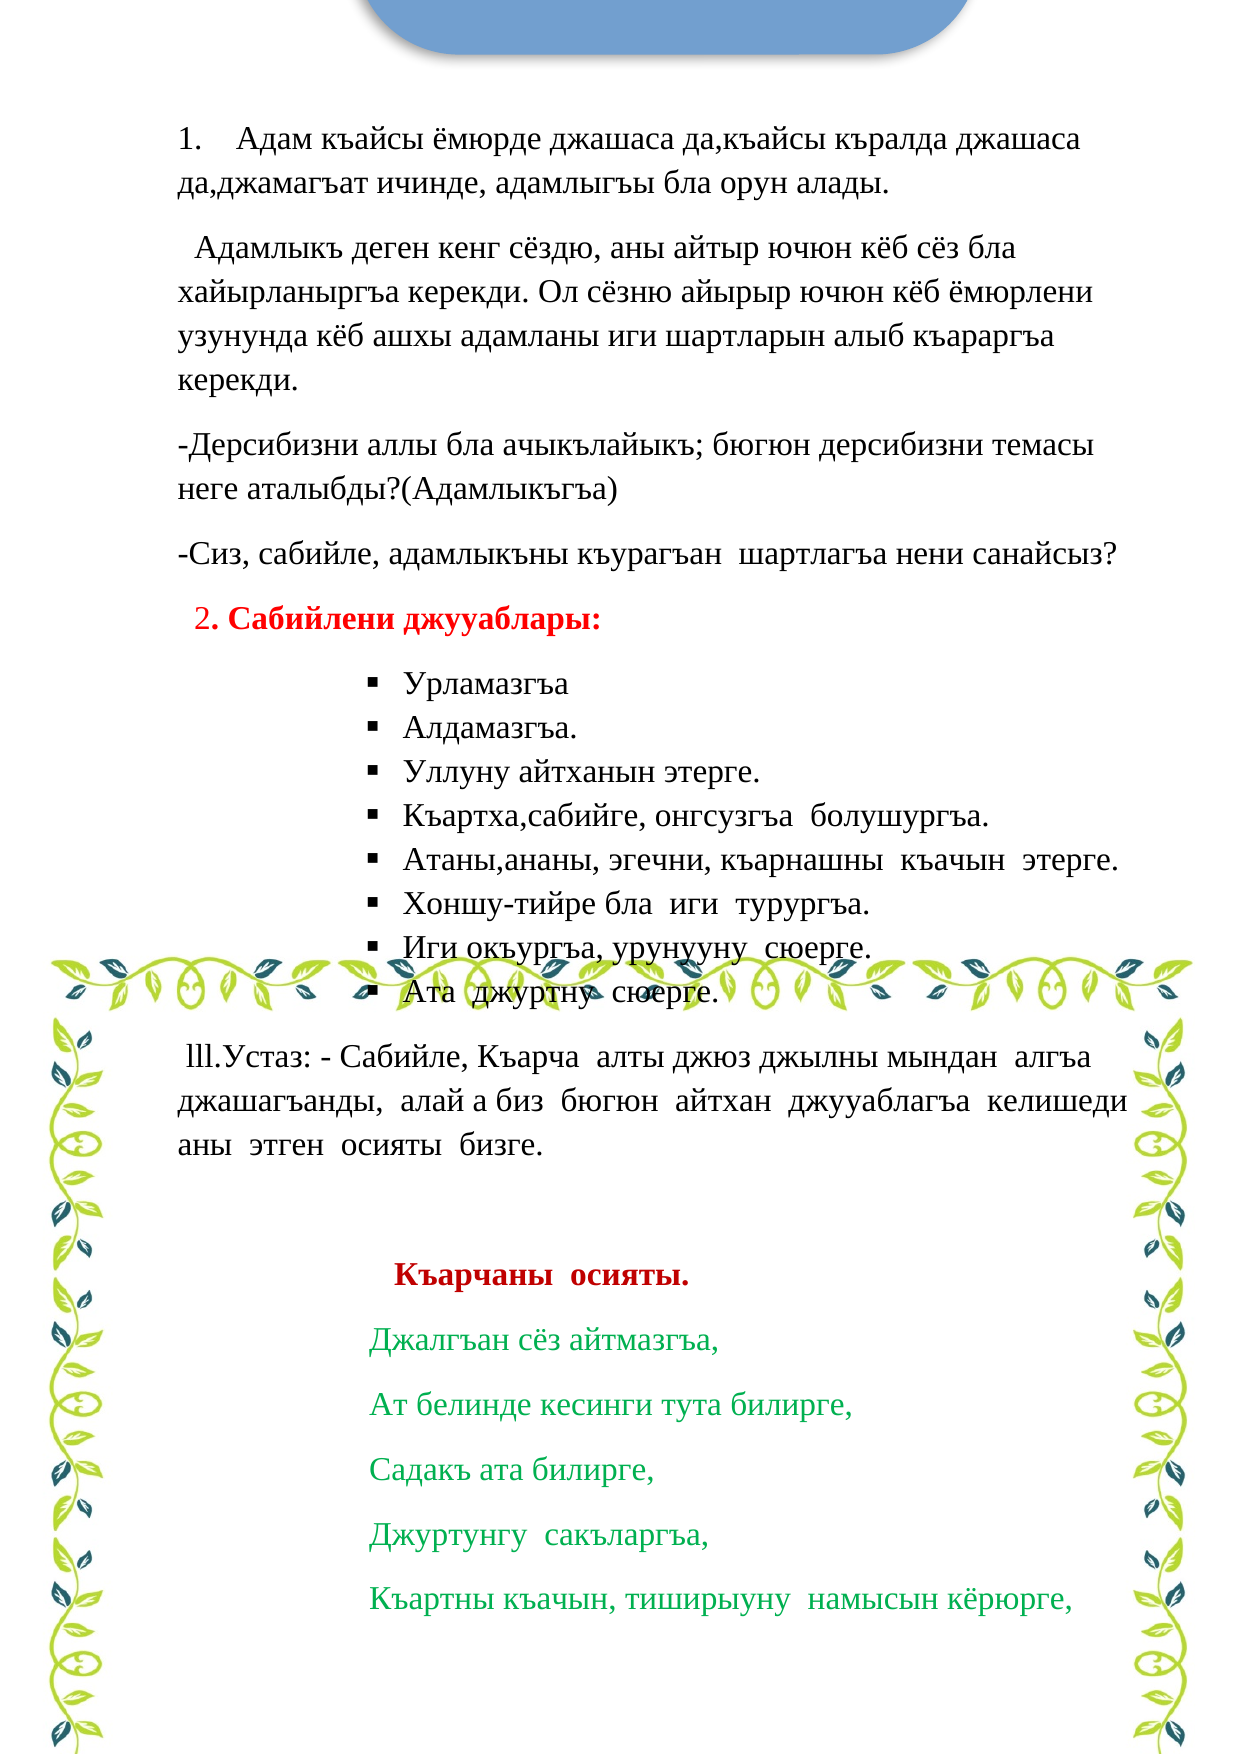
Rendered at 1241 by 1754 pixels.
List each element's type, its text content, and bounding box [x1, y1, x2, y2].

text Къарчаны осияты. [177, 1254, 1152, 1292]
text 2. Сабийлени джууаблары: [177, 598, 1152, 636]
list Хоншу-тийре бла иги турургъа. [365, 883, 1152, 922]
list Уллуну айтханын этерге. [365, 751, 1152, 789]
text Джалгъан сёз айтмазгъа, [177, 1319, 1152, 1357]
text lll.Устаз: - Сабийле, Къарча алты джюз джылны мындан алгъа джашагъанды, алай а биз бюгюн айтхан джууаблагъа келишеди аны этген осияты бизге. [177, 1036, 1152, 1163]
list Ата джуртну сюерге. [365, 971, 1152, 1010]
text Джуртунгу сакъларгъа, [177, 1514, 1152, 1552]
list Иги окъургъа, урунууну сюерге. [365, 927, 1152, 966]
list Къартха,сабийге, онгсузгъа болушургъа. [365, 795, 1152, 833]
list Урламазгъа [365, 663, 1152, 701]
text Къартны къачын, тиширыуну намысын кёрюрге, [177, 1579, 1152, 1617]
text Ат белинде кесинги тута билирге, [177, 1384, 1152, 1422]
list Атаны,ананы, эгечни, къарнашны къачын этерге. [365, 839, 1152, 877]
picture [1, 915, 1239, 1754]
text 1. Адам къайсы ёмюрде джашаса да,къайсы къралда джашаса да,джамагъат ичинде, адамлыгъы бла орун алады. [177, 118, 1152, 201]
text -Сиз, сабийле, адамлыкъны къурагъан шартлагъа нени санайсыз? [177, 533, 1152, 571]
text -Дерсибизни аллы бла ачыкълайыкъ; бюгюн дерсибизни темасы неге аталыбды?(Адамлыкъгъа) [177, 424, 1152, 507]
text Адамлыкъ деген кенг сёздю, аны айтыр ючюн кёб сёз бла хайырланыргъа керекди. Ол сёзню айырыр ючюн кёб ёмюрлени узунунда кёб ашхы адамланы иги шартларын алыб къараргъа керекди. [177, 227, 1152, 398]
text Садакъ ата билирге, [177, 1449, 1152, 1487]
list Алдамазгъа. [365, 707, 1152, 745]
